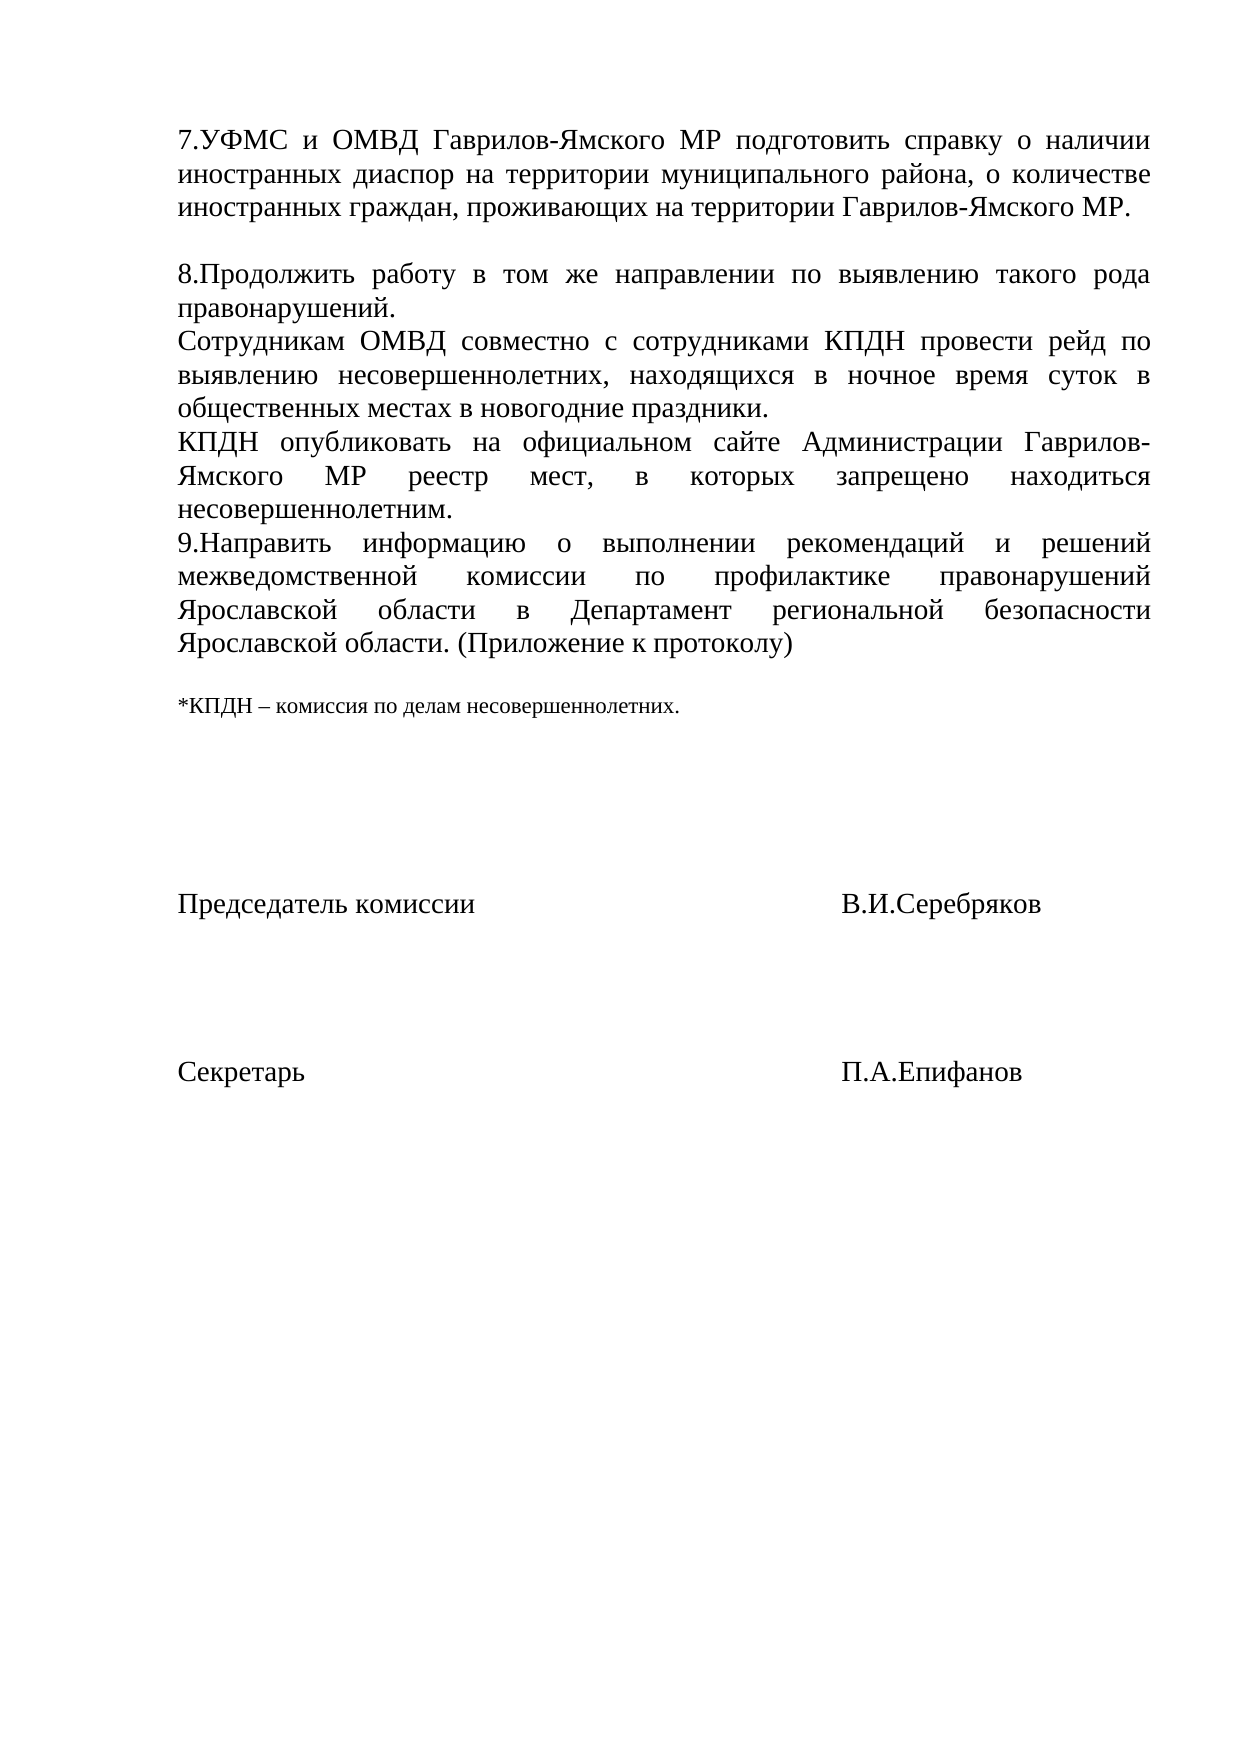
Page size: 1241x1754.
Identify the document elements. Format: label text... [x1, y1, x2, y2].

text Секретарь П.А.Епифанов [177, 1054, 1152, 1088]
text Сотрудникам ОМВД совместно с сотрудниками КПДН провести рейд по выявлению несовершеннолетних, находящихся в ночное время суток в общественных местах в новогодние праздники. [177, 323, 1152, 424]
text 9.Направить информацию о выполнении рекомендаций и решений межведомственной комиссии по профилактике правонарушений Ярославской области в Департамент региональной безопасности Ярославской области. (Приложение к протоколу) [177, 525, 1152, 659]
text Председатель комиссии В.И.Серебряков [177, 886, 1152, 920]
text КПДН опубликовать на официальном сайте Администрации Гаврилов-Ямского МР реестр мест, в которых запрещено находиться несовершеннолетним. [177, 424, 1152, 525]
text *КПДН – комиссия по делам несовершеннолетних. [177, 692, 1152, 719]
text 8.Продолжить работу в том же направлении по выявлению такого рода правонарушений. [177, 256, 1152, 323]
text 7.УФМС и ОМВД Гаврилов-Ямского МР подготовить справку о наличии иностранных диаспор на территории муниципального района, о количестве иностранных граждан, проживающих на территории Гаврилов-Ямского МР. [177, 122, 1152, 223]
